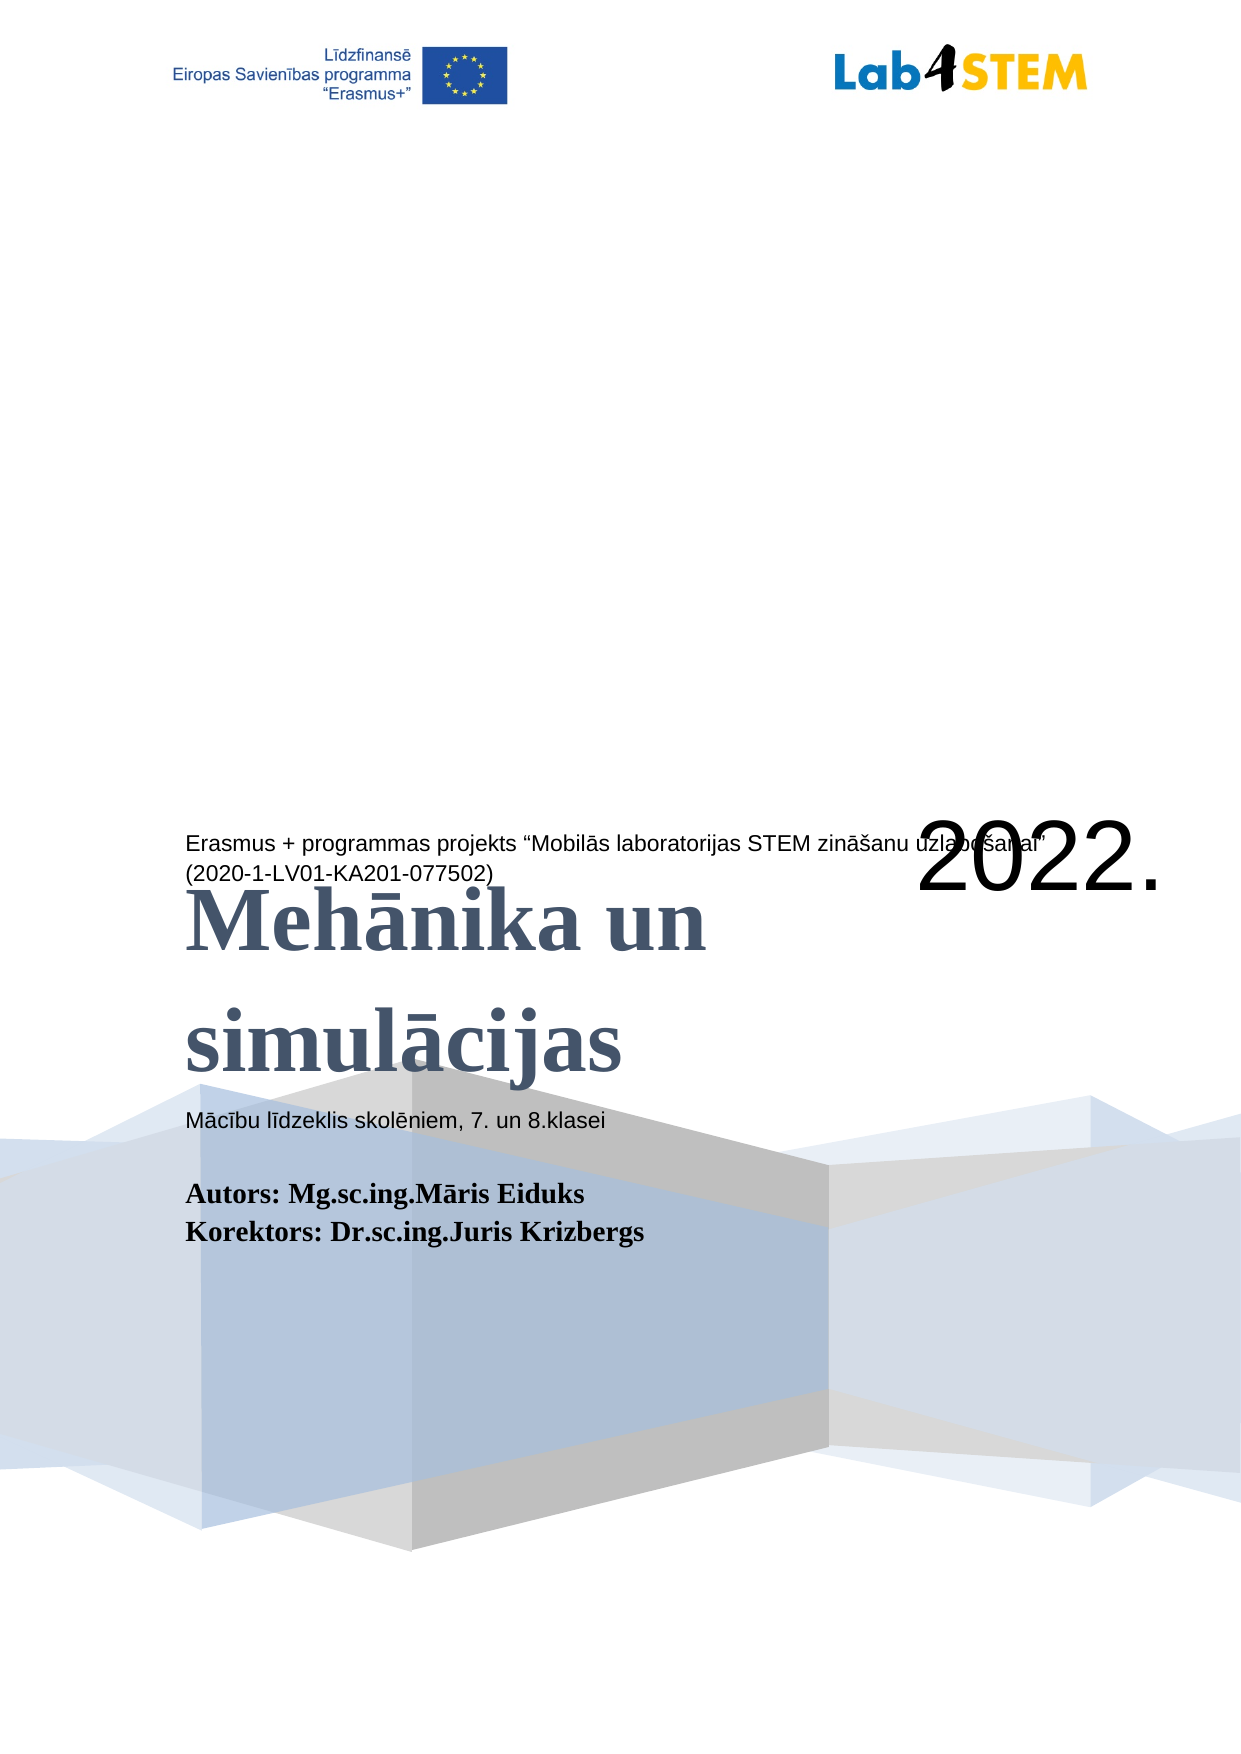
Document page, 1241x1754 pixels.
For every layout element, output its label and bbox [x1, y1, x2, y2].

picture [133, 32, 520, 118]
picture [809, 23, 1110, 109]
